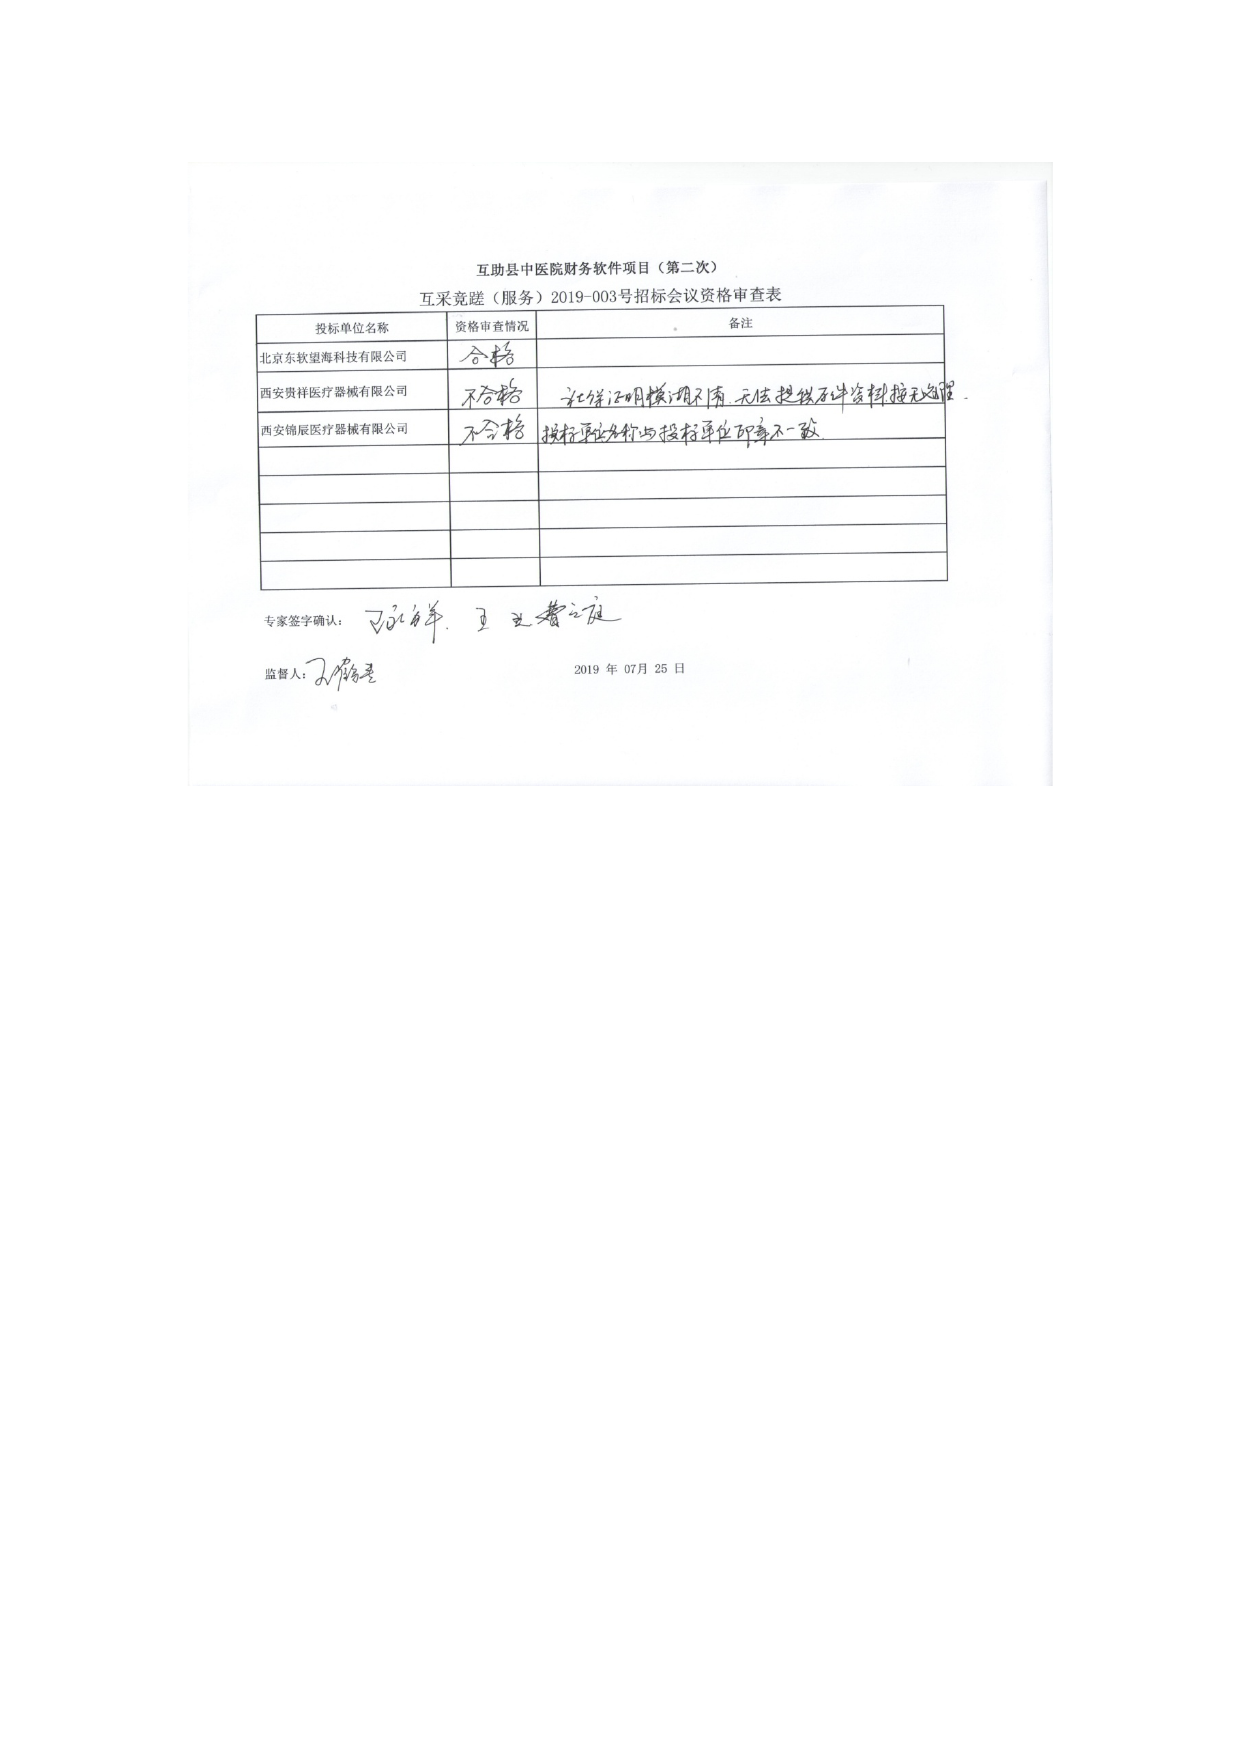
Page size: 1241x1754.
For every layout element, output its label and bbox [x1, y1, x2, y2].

picture [187, 162, 1053, 786]
